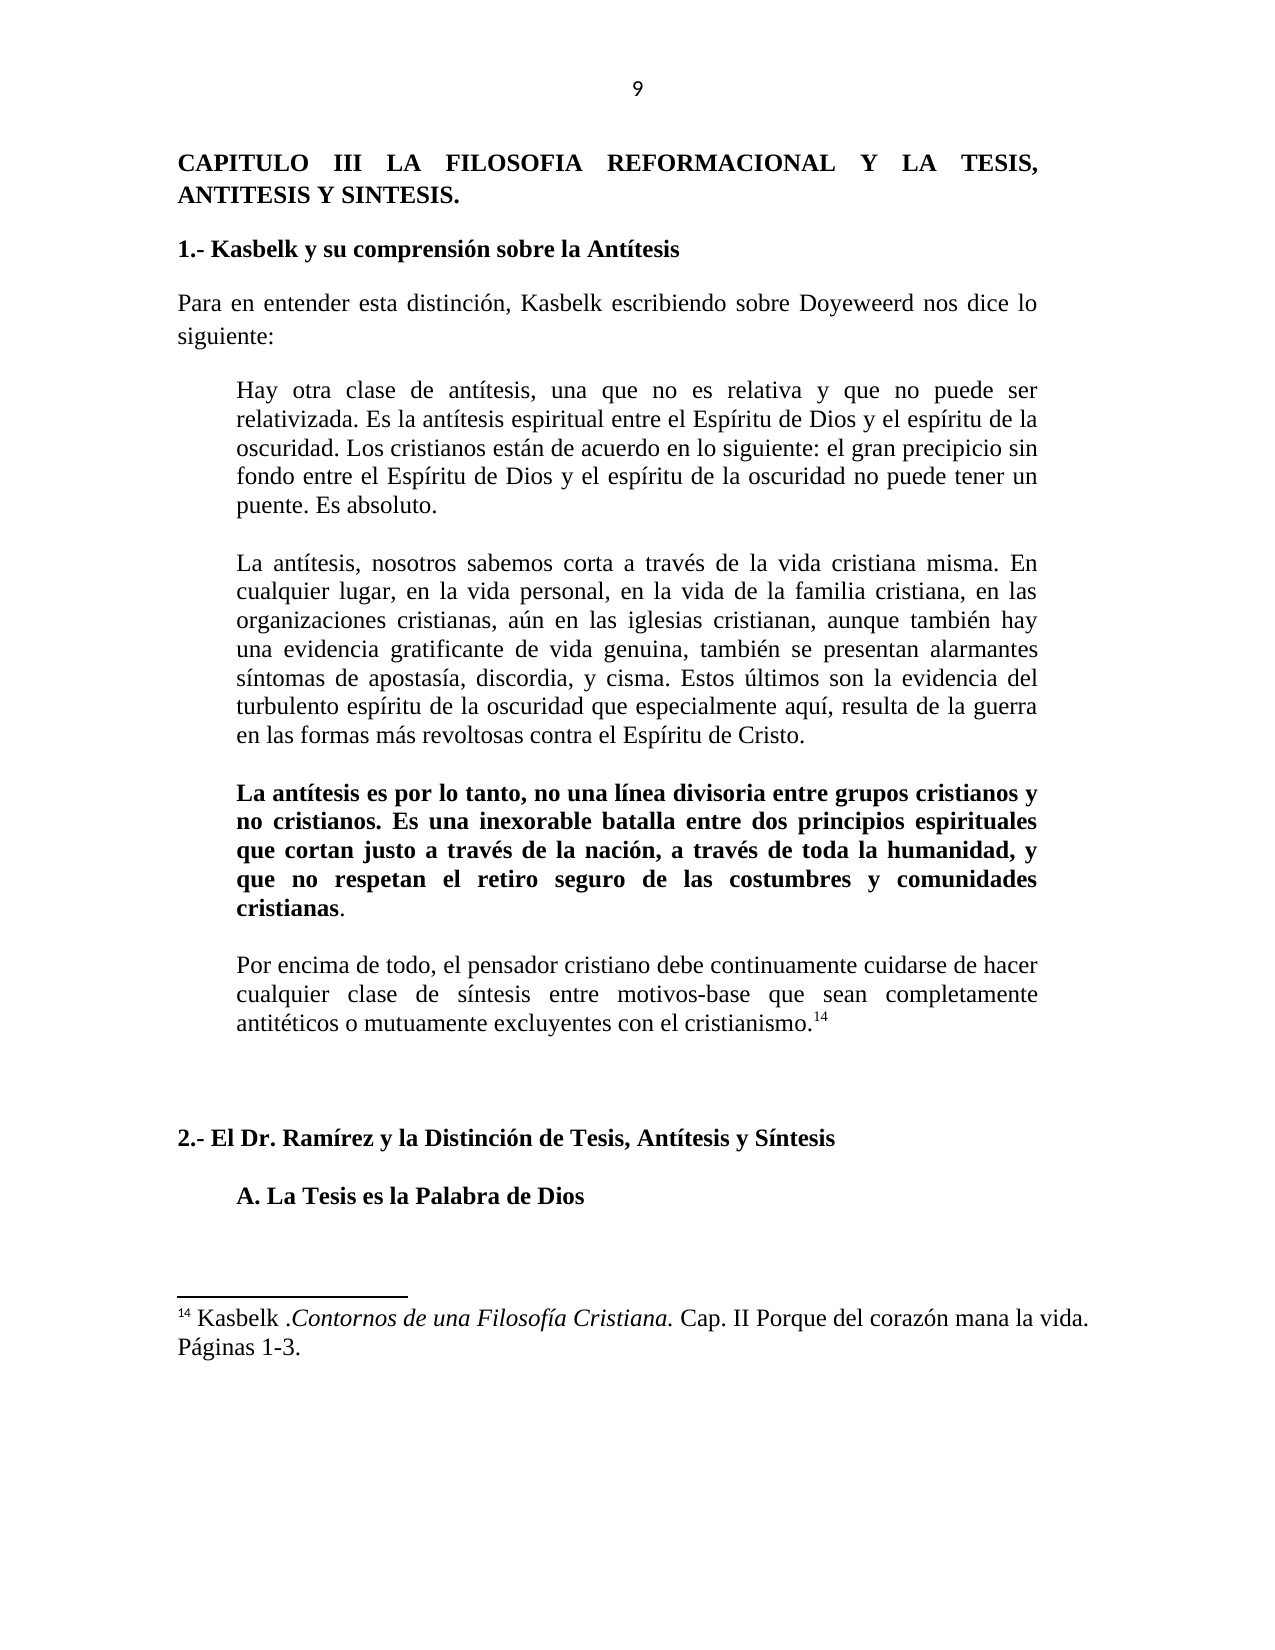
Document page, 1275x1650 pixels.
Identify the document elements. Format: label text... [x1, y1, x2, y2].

text CAPITULO III LA FILOSOFIA REFORMACIONAL Y LA TESIS, ANTITESIS Y SINTESIS. [177, 148, 1039, 209]
text Para en entender esta distinción, Kasbelk escribiendo sobre Doyeweerd nos dice lo siguiente: [177, 288, 1039, 350]
text La antítesis es por lo tanto, no una línea divisoria entre grupos cristianos y no cristianos. Es una inexorable batalla entre dos principios espirituales que cortan justo a través de la nación, a través de toda la humanidad, y que no respetan el retiro seguro de las costumbres y comunidades cristianas. [236, 778, 1039, 921]
text Hay otra clase de antítesis, una que no es relativa y que no puede ser relativizada. Es la antítesis espiritual entre el Espíritu de Dios y el espíritu de la oscuridad. Los cristianos están de acuerdo en lo siguiente: el gran precipicio sin fondo entre el Espíritu de Dios y el espíritu de la oscuridad no puede tener un puente. Es absoluto. [236, 375, 1039, 519]
text 1.- Kasbelk y su comprensión sobre la Antítesis [177, 234, 1039, 263]
text Por encima de todo, el pensador cristiano debe continuamente cuidarse de hacer cualquier clase de síntesis entre motivos-base que sean completamente antitéticos o mutuamente excluyentes con el cristianismo. [236, 950, 1039, 1036]
text 2.- El Dr. Ramírez y la Distinción de Tesis, Antítesis y Síntesis [177, 1123, 1098, 1152]
text A. La Tesis es la Palabra de Dios [236, 1181, 1039, 1210]
text La antítesis, nosotros sabemos corta a través de la vida cristiana misma. En cualquier lugar, en la vida personal, en la vida de la familia cristiana, en las organizaciones cristianas, aún en las iglesias cristianan, aunque también hay una evidencia gratificante de vida genuina, también se presentan alarmantes síntomas de apostasía, discordia, y cisma. Estos últimos son la evidencia del turbulento espíritu de la oscuridad que especialmente aquí, resulta de la guerra en las formas más revoltosas contra el Espíritu de Cristo. [236, 548, 1039, 749]
